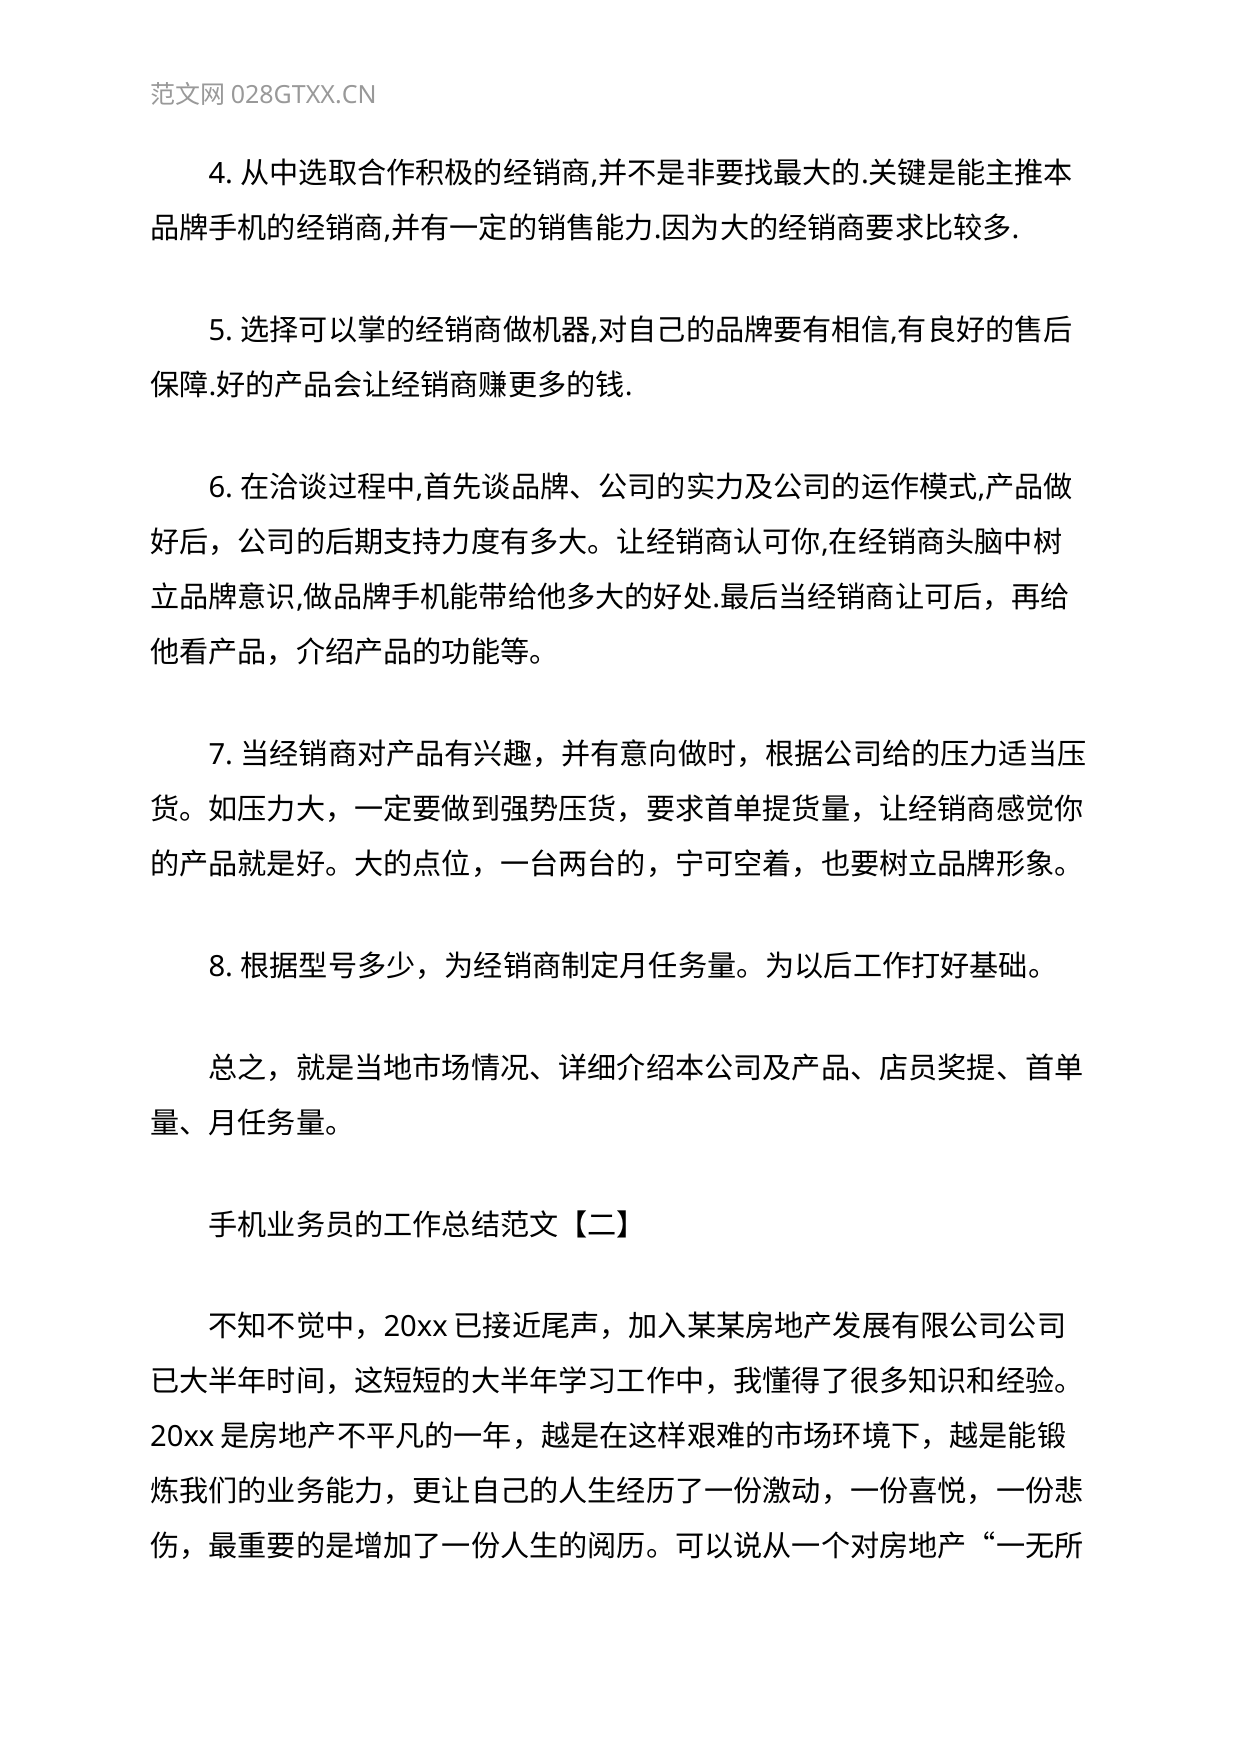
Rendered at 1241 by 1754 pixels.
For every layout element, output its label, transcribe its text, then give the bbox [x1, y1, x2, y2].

text 5. 选择可以掌的经销商做机器,对自己的品牌要有相信,有良好的售后保障.好的产品会让经销商赚更多的钱. [150, 307, 1090, 404]
text 手机业务员的工作总结范文【二】 [150, 1201, 1090, 1243]
text 4. 从中选取合作积极的经销商,并不是非要找最大的.关键是能主推本品牌手机的经销商,并有一定的销售能力.因为大的经销商要求比较多. [150, 150, 1090, 247]
text 总之，就是当地市场情况、详细介绍本公司及产品、店员奖提、首单量、月任务量。 [150, 1044, 1090, 1142]
text 7. 当经销商对产品有兴趣，并有意向做时，根据公司给的压力适当压货。如压力大，一定要做到强势压货，要求首单提货量，让经销商感觉你的产品就是好。大的点位，一台两台的，宁可空着，也要树立品牌形象。 [150, 731, 1090, 883]
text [150, 1303, 1090, 1565]
text 8. 根据型号多少，为经销商制定月任务量。为以后工作打好基础。 [150, 942, 1090, 985]
text 6. 在洽谈过程中,首先谈品牌、公司的实力及公司的运作模式,产品做好后，公司的后期支持力度有多大。让经销商认可你,在经销商头脑中树立品牌意识,做品牌手机能带给他多大的好处.最后当经销商让可后，再给他看产品，介绍产品的功能等。 [150, 464, 1090, 671]
